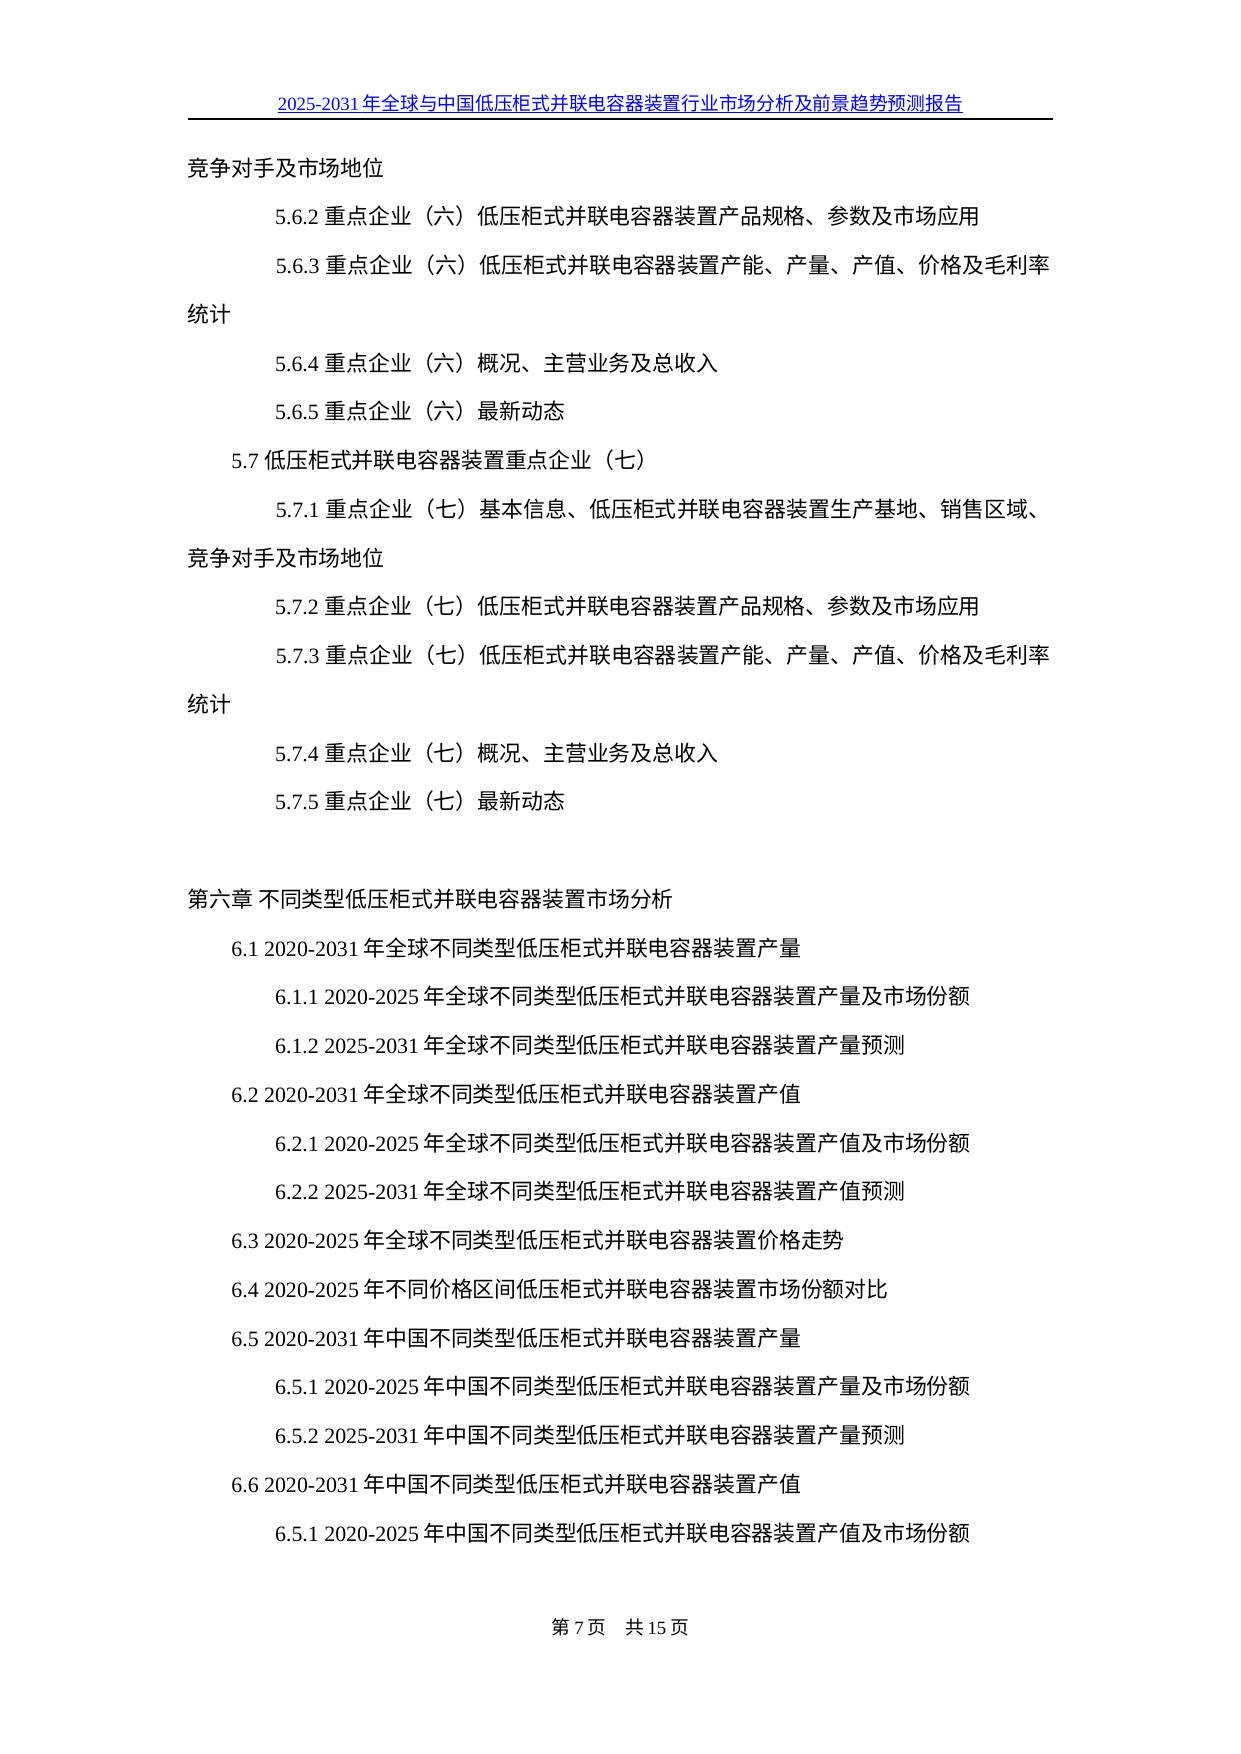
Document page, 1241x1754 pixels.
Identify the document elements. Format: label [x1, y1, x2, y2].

text [187, 150, 1053, 1548]
